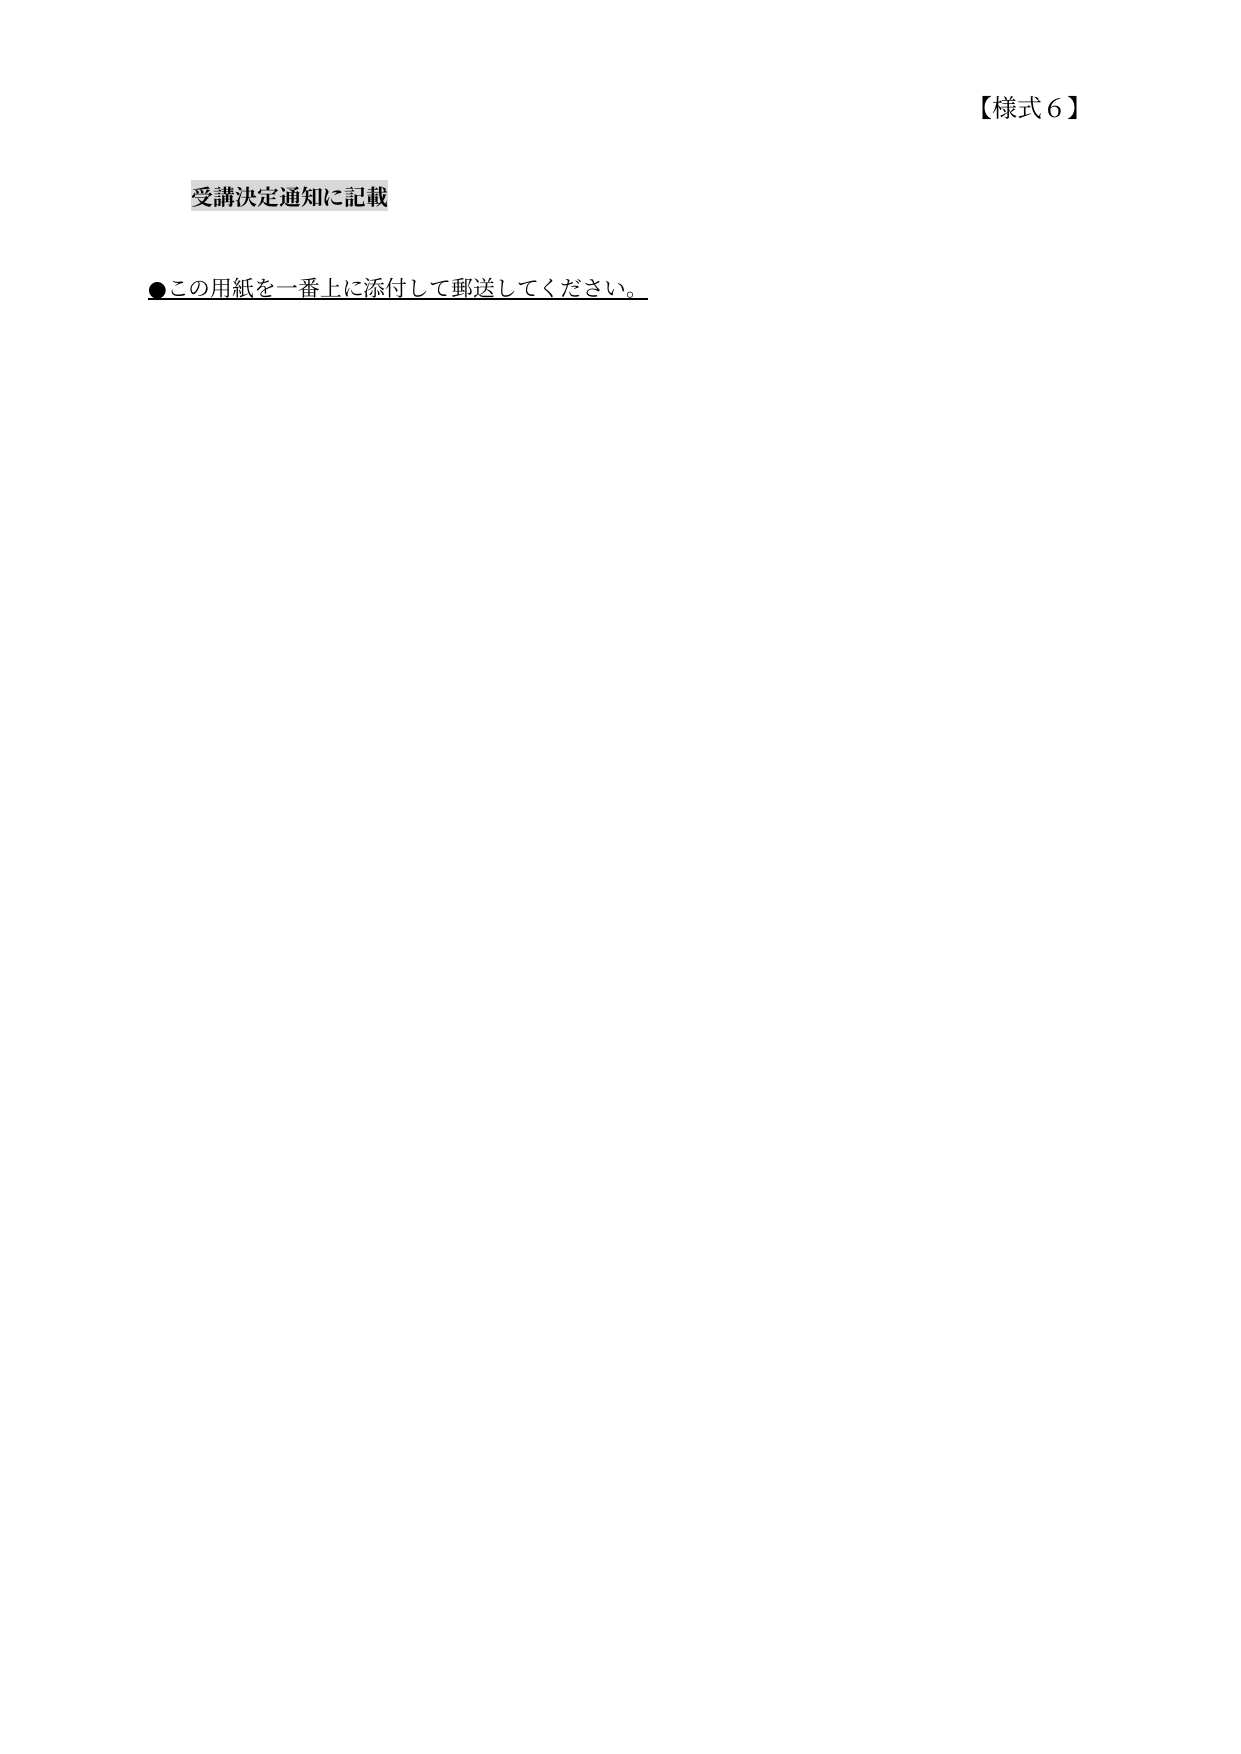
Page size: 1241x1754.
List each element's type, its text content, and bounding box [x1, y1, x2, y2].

text 受講決定通知に記載 [148, 165, 1092, 226]
text ●この用紙を一番上に添付して郵送してください。 [148, 256, 1092, 317]
